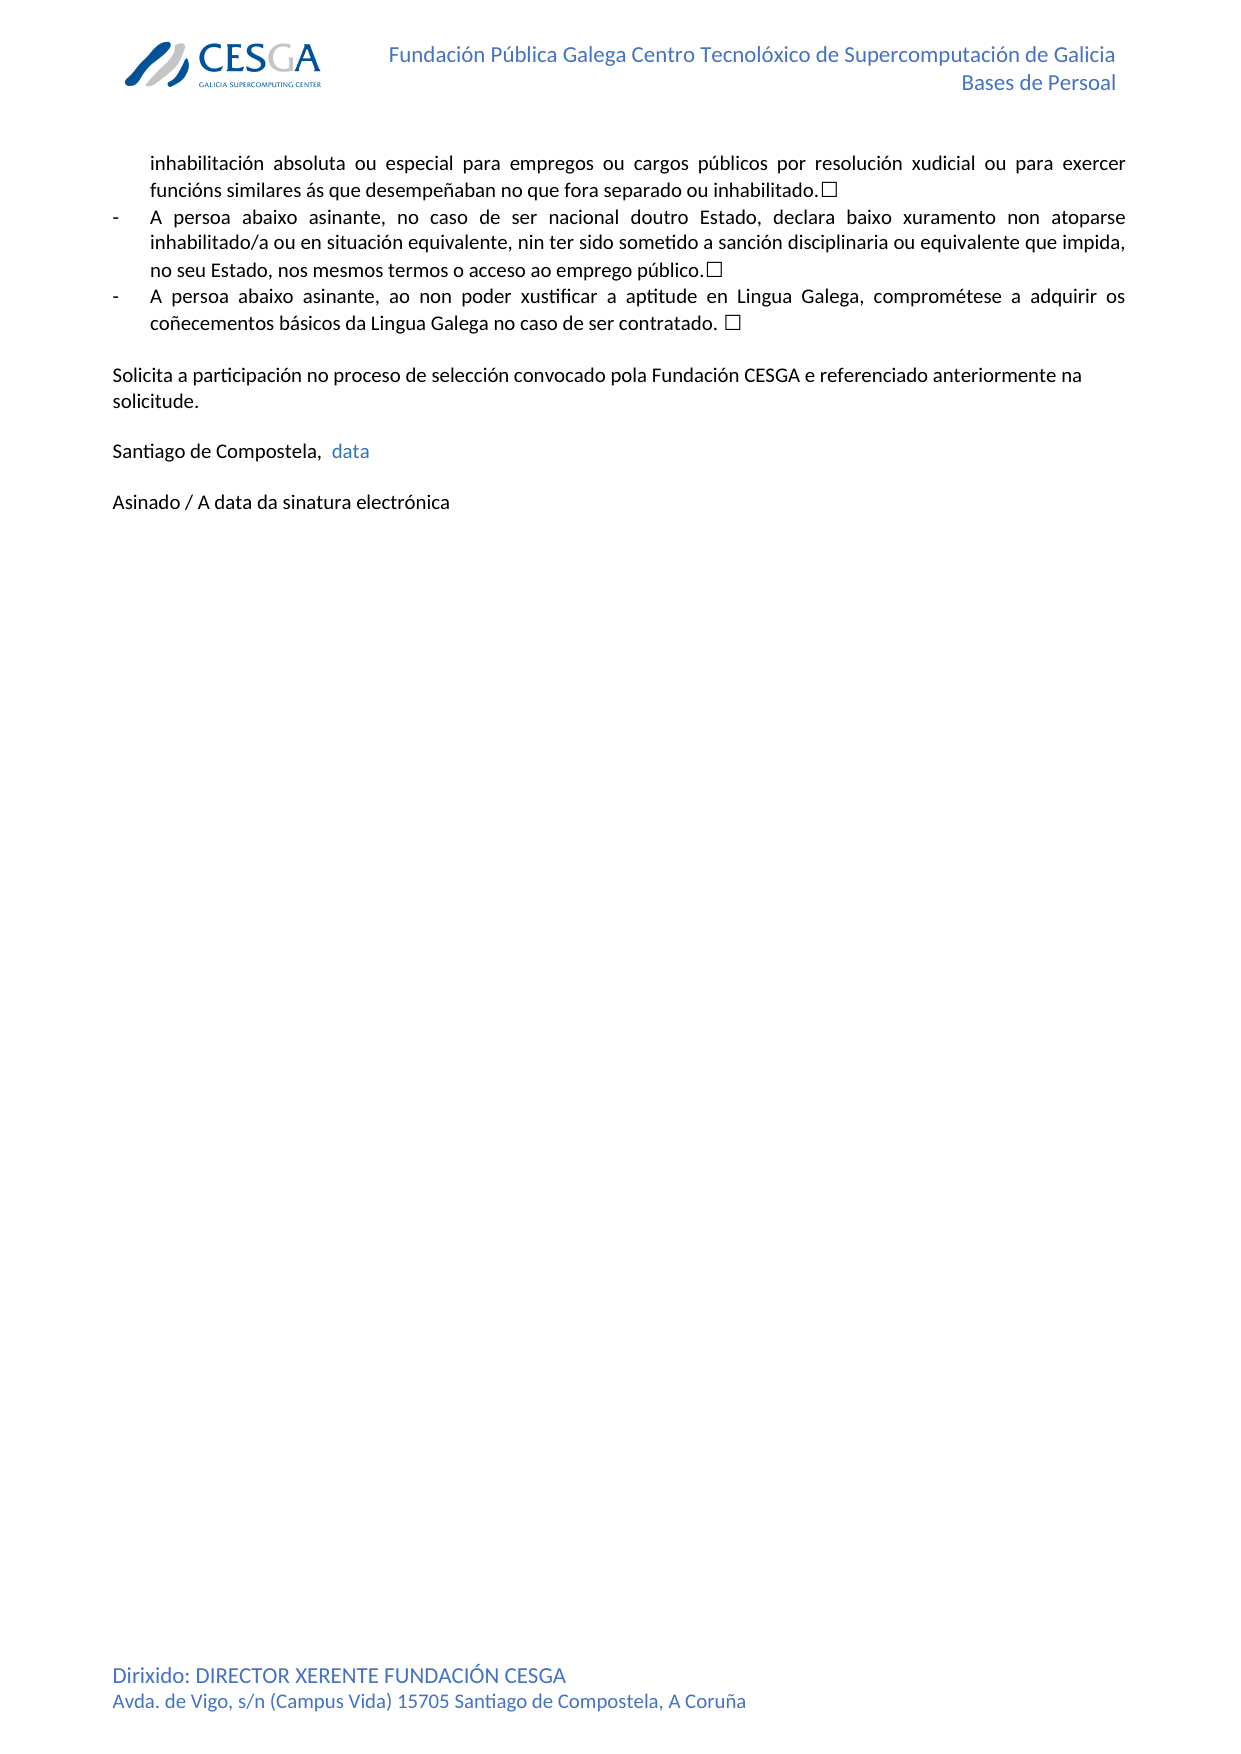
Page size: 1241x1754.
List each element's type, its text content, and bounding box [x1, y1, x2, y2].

text Solicita a participación no proceso de selección convocado pola Fundación CESGA e referenciado anteriormente na solicitude. [112, 362, 1128, 413]
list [112, 150, 1128, 204]
list A persoa abaixo asinante, no caso de ser nacional doutro Estado, declara baixo xuramento non atoparse inhabilitado/a ou en situación equivalente, nin ter sido sometido a sanción disciplinaria ou equivalente que impida, no seu Estado, nos mesmos termos o acceso ao emprego público. [112, 204, 1128, 283]
list A persoa abaixo asinante, ao non poder xustificar a aptitude en Lingua Galega, comprométese a adquirir os coñecementos básicos da Lingua Galega no caso de ser contratado. [112, 283, 1128, 337]
text Santiago de Compostela, [112, 439, 1128, 464]
picture [123, 39, 323, 91]
text Asinado / A data da sinatura electrónica [112, 489, 1128, 515]
